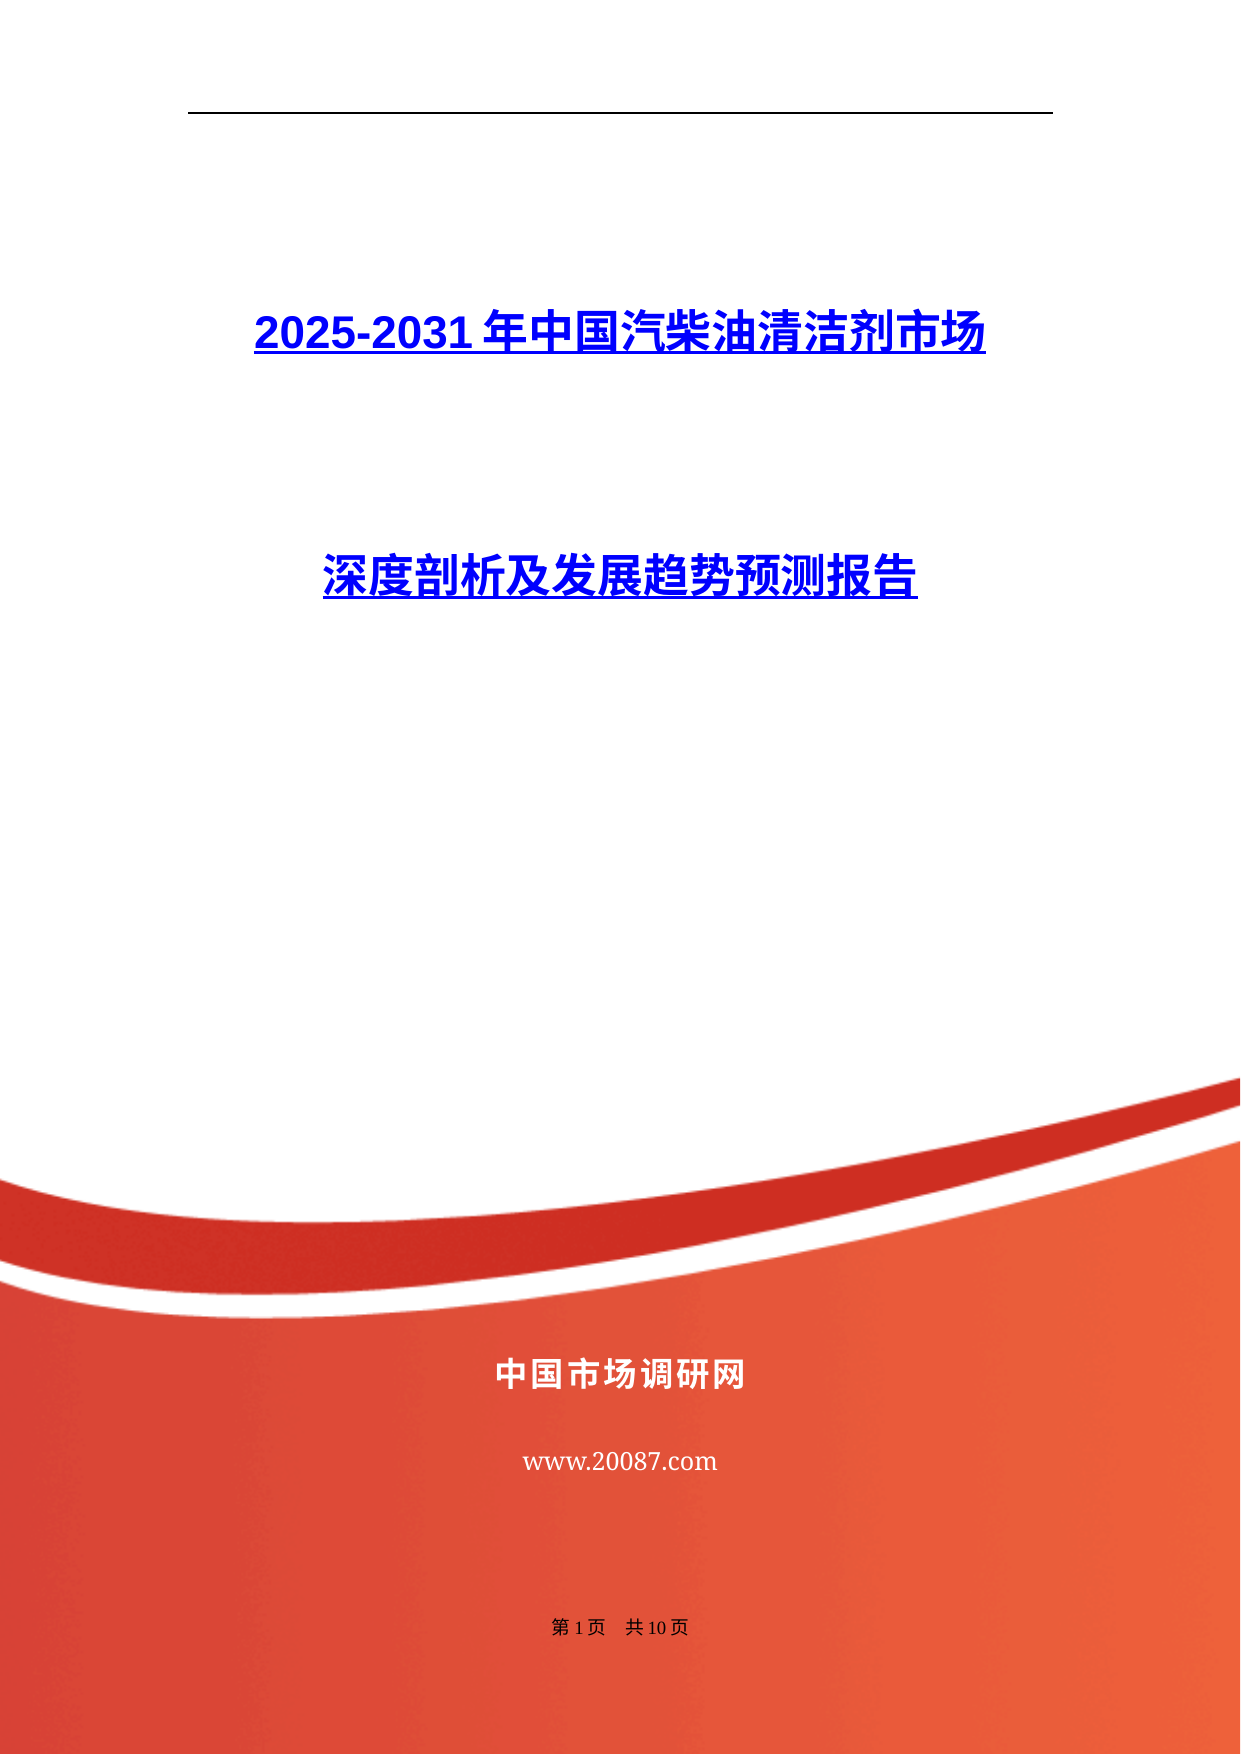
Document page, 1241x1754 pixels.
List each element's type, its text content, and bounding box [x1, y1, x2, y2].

text www.20087.com [187, 1428, 1053, 1493]
picture [0, 1006, 1241, 1754]
table_header 2025-2031年中国汽柴油清洁剂市场深度剖析及发展趋势预测报告 [188, 207, 1053, 773]
subtitle 中国市场调研网 [187, 1339, 1053, 1404]
